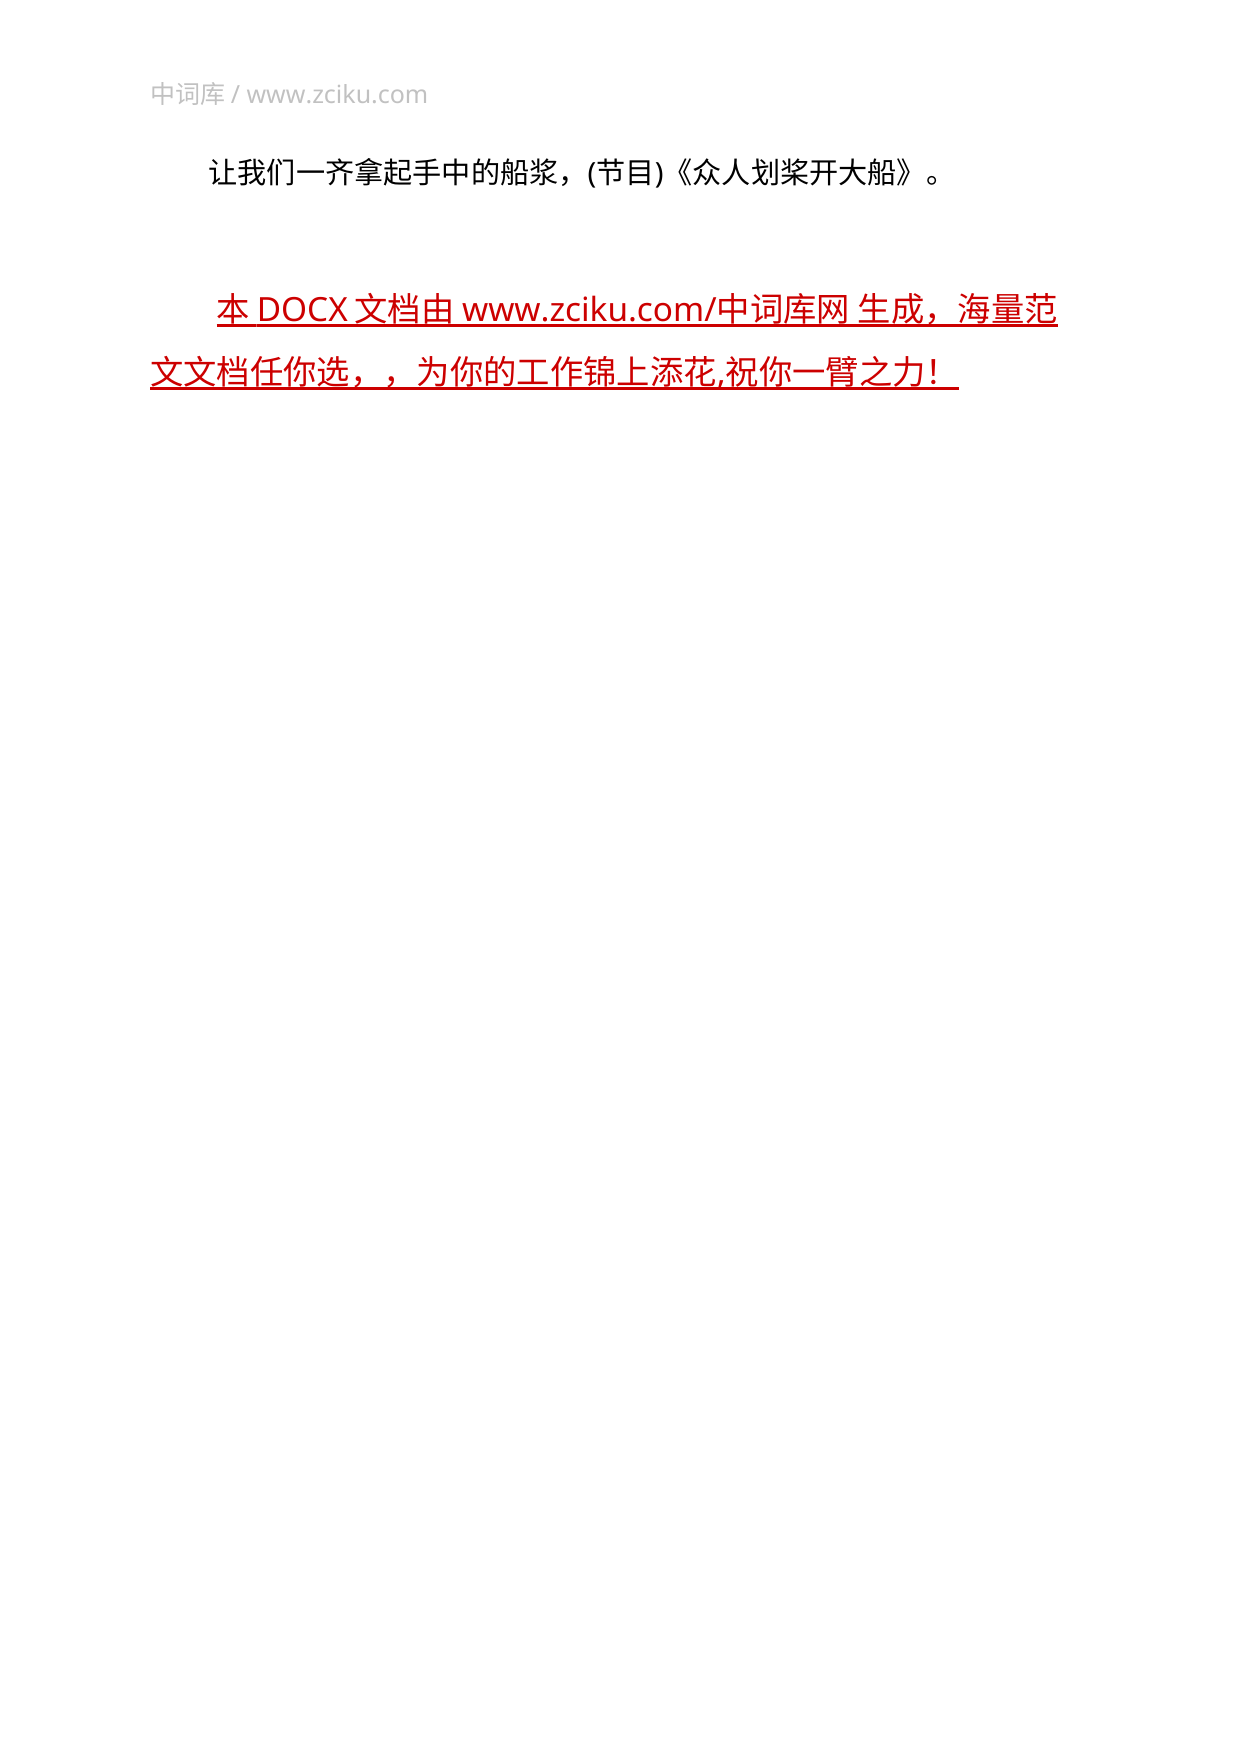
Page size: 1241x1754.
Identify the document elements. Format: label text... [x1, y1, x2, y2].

text 本DOCX文档由 www.zciku.com/中词库网 生成，海量范文文档任你选，，为你的工作锦上添花,祝你一臂之力！ [150, 283, 1090, 394]
text 让我们一齐拿起手中的船浆，(节目)《众人划桨开大船》。 [150, 150, 1090, 192]
